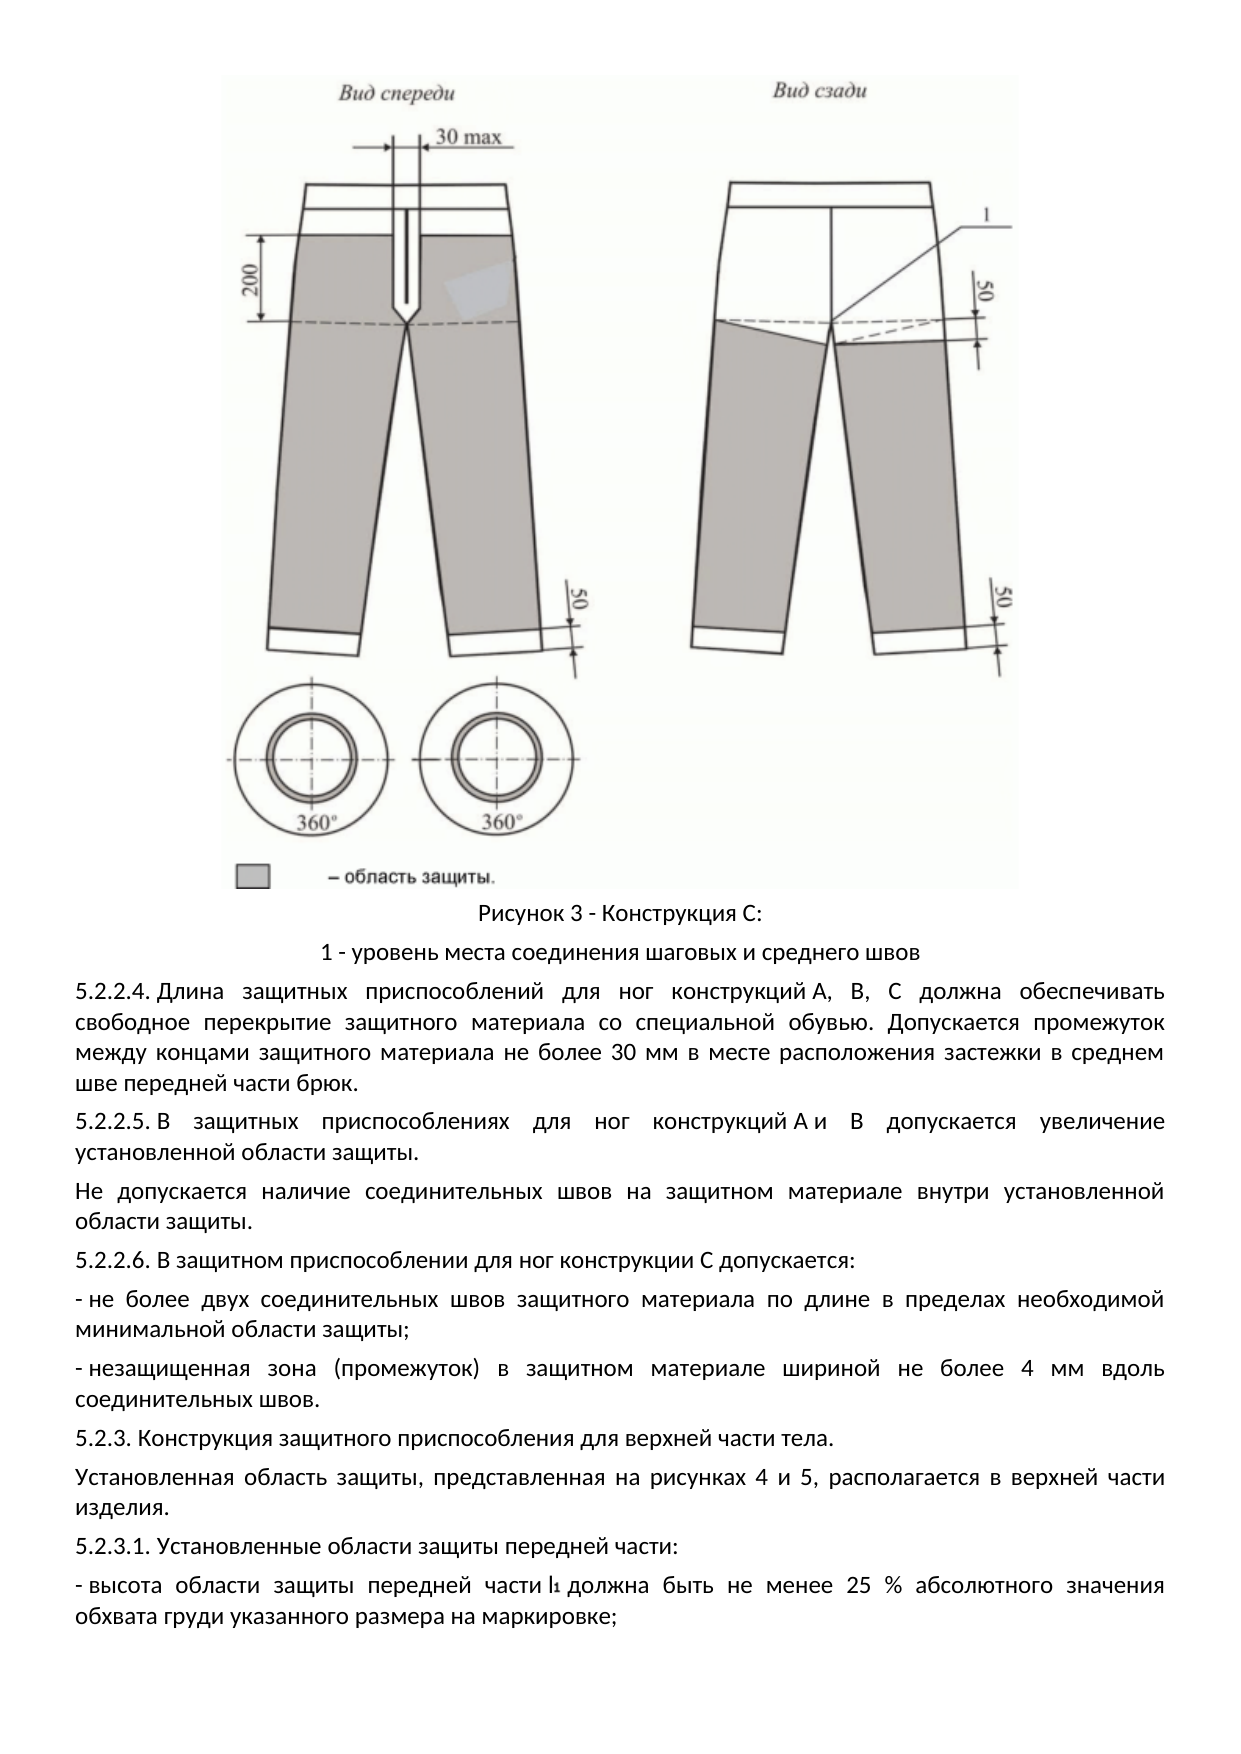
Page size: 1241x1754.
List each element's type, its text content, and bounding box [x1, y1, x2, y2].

text - незащищенная зона (промежуток) в защитном материале шириной не более 4 мм вдоль соединительных швов. [75, 1352, 1165, 1413]
text 5.2.2.4. Длина защитных приспособлений для ног конструкций А, В, С должна обеспечивать свободное перекрытие защитного материала со специальной обувью. Допускается промежуток между концами защитного материала не более 30 мм в месте расположения застежки в среднем шве передней части брюк. [75, 975, 1165, 1097]
text 1 - уровень места соединения шаговых и среднего швов [75, 936, 1165, 967]
text 5.2.3.1. Установленные области защиты передней части: [75, 1530, 1165, 1561]
text - высота области защиты передней части l должна быть не менее 25 % абсолютного значения обхвата груди указанного размера на маркировке; [75, 1569, 1165, 1631]
text 5.2.3. Конструкция защитного приспособления для верхней части тела. [75, 1422, 1165, 1452]
text Не допускается наличие соединительных швов на защитном материале внутри установленной области защиты. [75, 1175, 1165, 1236]
text 5.2.2.5. В защитных приспособлениях для ног конструкций А и В допускается увеличение установленной области защиты. [75, 1106, 1165, 1167]
picture [221, 75, 1019, 889]
text Установленная область защиты, представленная на рисунках 4 и 5, располагается в верхней части изделия. [75, 1461, 1165, 1522]
picture [553, 1568, 562, 1594]
text Рисунок 3 - Конструкция С: [75, 897, 1165, 928]
text 5.2.2.6. В защитном приспособлении для ног конструкции С допускается: [75, 1244, 1165, 1275]
text - не более двух соединительных швов защитного материала по длине в пределах необходимой минимальной области защиты; [75, 1283, 1165, 1344]
